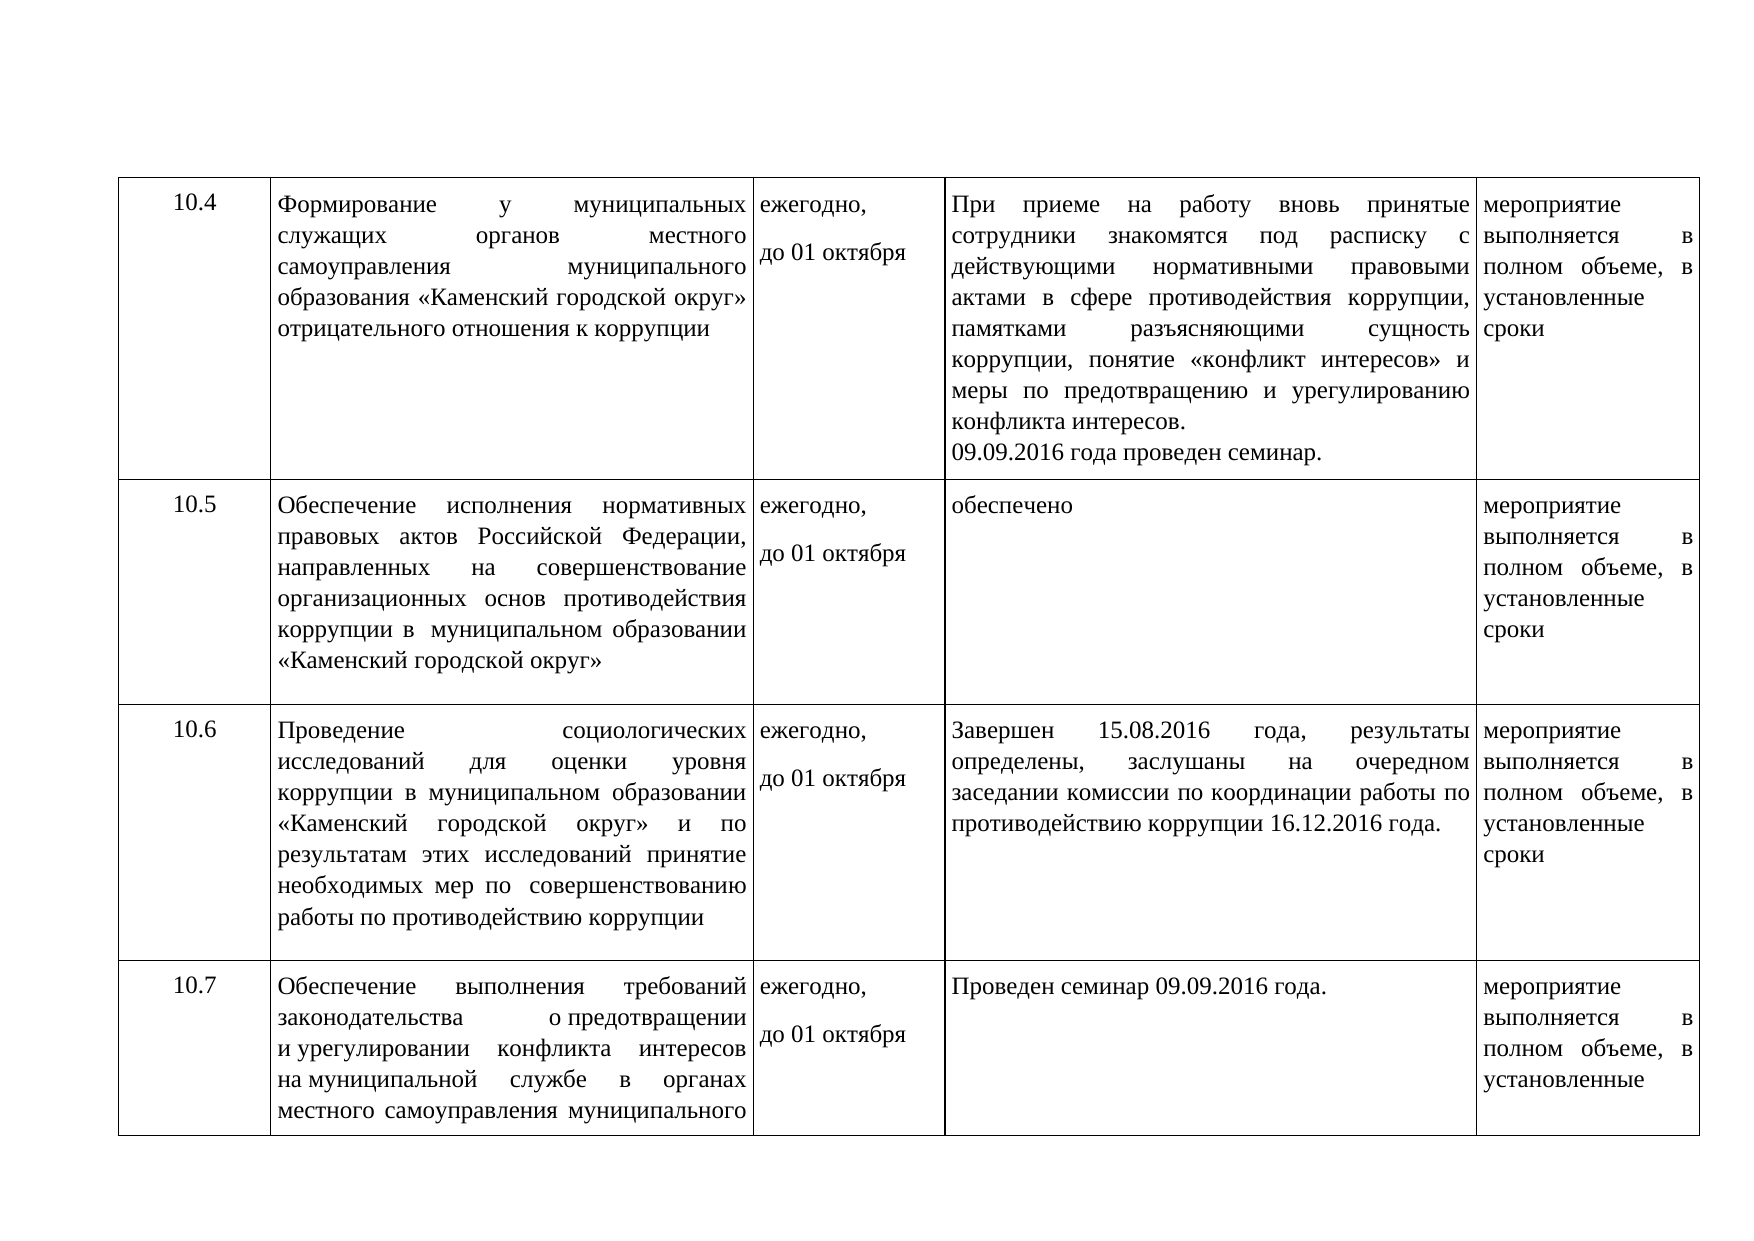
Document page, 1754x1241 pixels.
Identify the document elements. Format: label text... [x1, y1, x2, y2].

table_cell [1477, 961, 1699, 1135]
table_cell Обеспечение исполнения нормативных правовых актов Российской Федерации, направленных на совершенствование организационных основ противодействия коррупции в муниципальном образовании «Каменский городской округ» [271, 480, 753, 704]
table_cell мероприятие выполняется в полном объеме, в установленные сроки [1477, 705, 1699, 960]
table_cell ежегодно, до 01 октября [754, 178, 944, 479]
table_cell Завершен 15.08.2016 года, результаты определены, заслушаны на очередном заседании комиссии по координации работы по противодействию коррупции 16.12.2016 года. [946, 705, 1476, 960]
table_cell 10.6 [119, 705, 270, 960]
table_cell 10.4 [119, 178, 270, 479]
table_cell ежегодно, до 01 октября [754, 480, 944, 704]
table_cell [754, 961, 944, 1135]
table_cell При приеме на работу вновь принятые сотрудники знакомятся под расписку с действующими нормативными правовыми актами в сфере противодействия коррупции, памятками разъясняющими сущность коррупции, понятие «конфликт интересов» и меры по предотвращению и урегулированию конфликта интересов. 09.09.2016 года проведен семинар. [946, 178, 1476, 479]
table_cell Формирование у муниципальных служащих органов местного самоуправления муниципального образования «Каменский городской округ» отрицательного отношения к коррупции [271, 178, 753, 479]
table_cell мероприятие выполняется в полном объеме, в установленные сроки [1477, 480, 1699, 704]
table_cell ежегодно, до 01 октября [754, 705, 944, 960]
table_cell 10.7 [119, 961, 270, 1135]
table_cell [946, 961, 1476, 1135]
table_cell 10.5 [119, 480, 270, 704]
table_cell обеспечено [946, 480, 1476, 704]
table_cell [271, 961, 753, 1135]
table_cell Проведение социологических исследований для оценки уровня коррупции в муниципальном образовании «Каменский городской округ» и по результатам этих исследований принятие необходимых мер по совершенствованию работы по противодействию коррупции [271, 705, 753, 960]
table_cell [1477, 178, 1699, 479]
